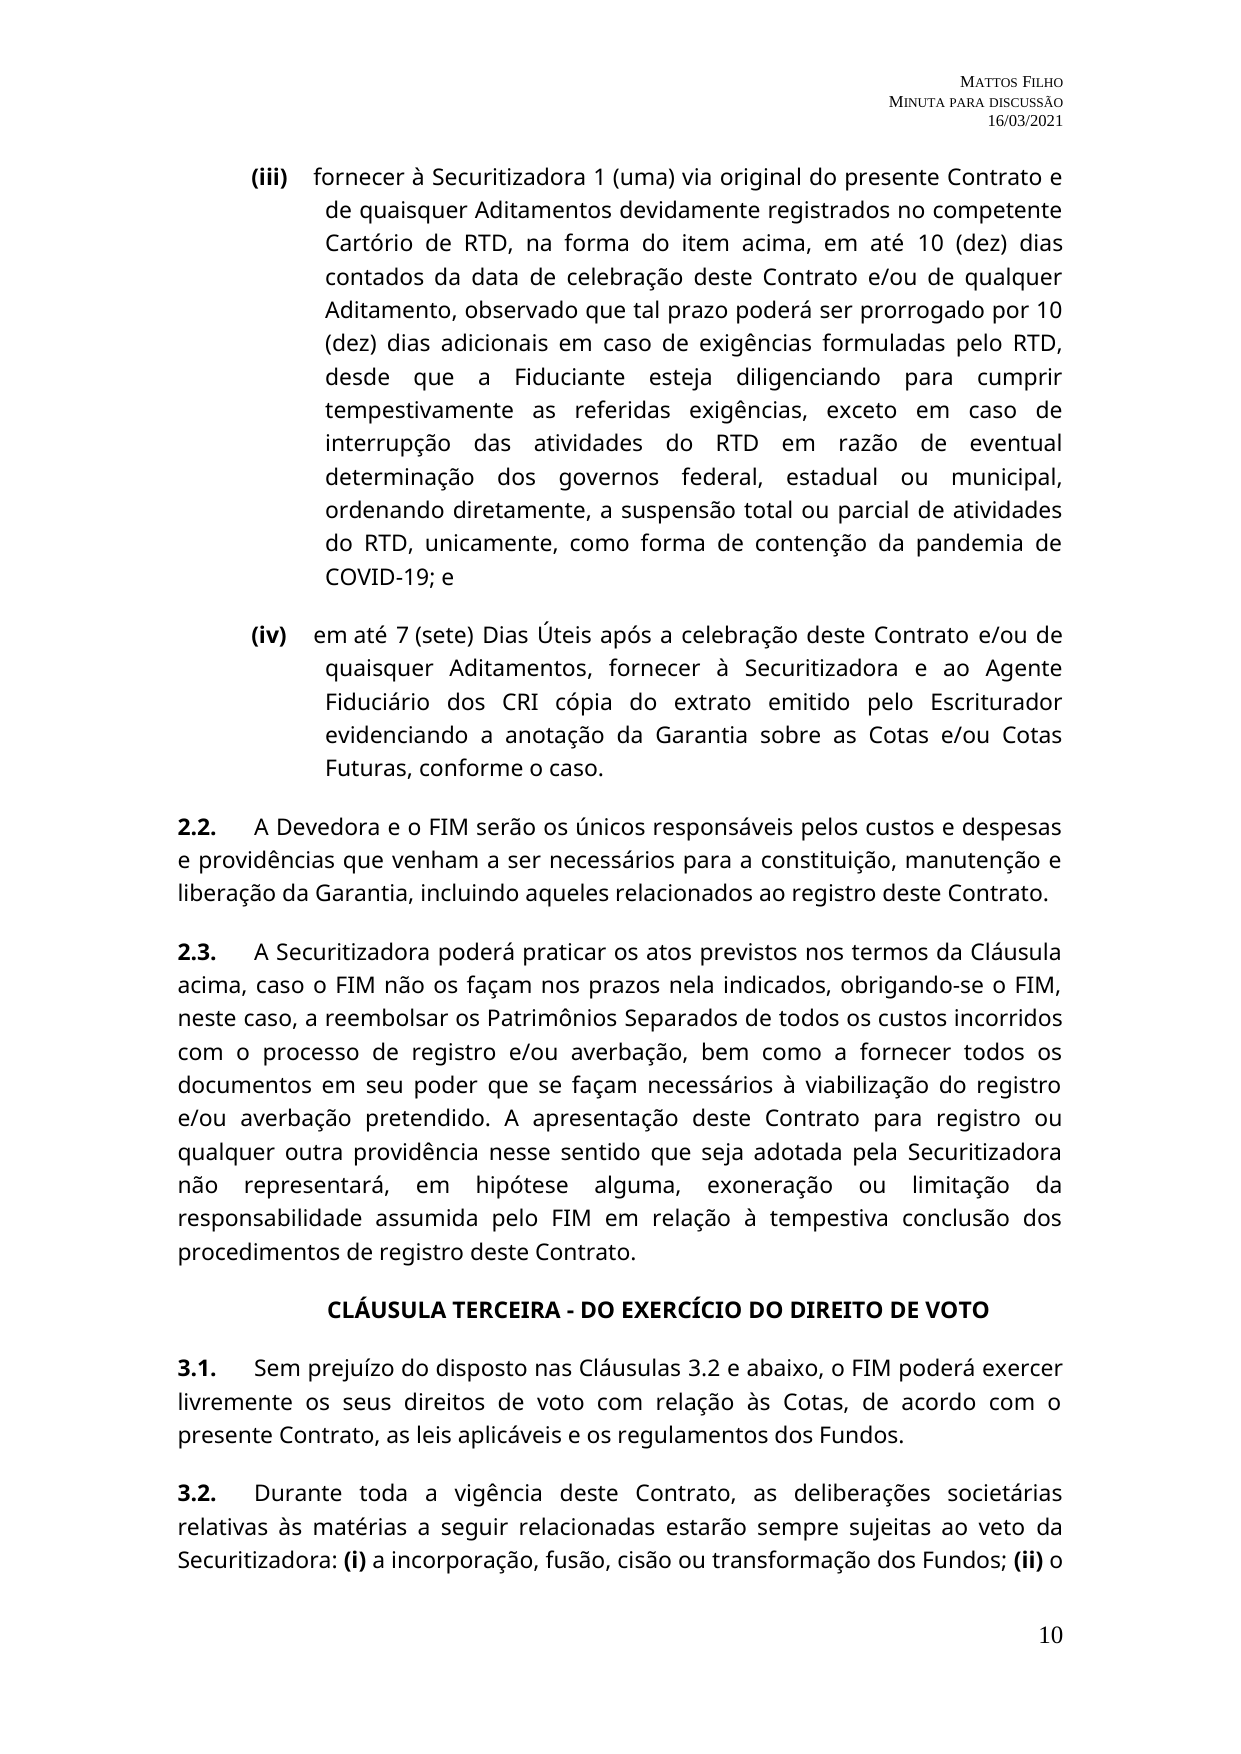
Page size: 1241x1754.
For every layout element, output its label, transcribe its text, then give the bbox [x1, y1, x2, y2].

list CLÁUSULA TERCEIRA - DO EXERCÍCIO DO DIREITO DE VOTO [177, 1292, 1063, 1325]
list Sem prejuízo do disposto nas Cláusulas 3.2 e 3.3 abaixo, o FIM poderá exercer livremente os seus direitos de voto com relação às Cotas, de acordo com o presente Contrato, as leis aplicáveis e os regulamentos dos Fundos. [177, 1350, 1063, 1450]
list A Securitizadora poderá praticar os atos previstos nos termos da Cláusula 2.1 acima, caso o FIM não os façam nos prazos nela indicados, obrigando-se o FIM, neste caso, a reembolsar os Patrimônios Separados de todos os custos incorridos com o processo de registro e/ou averbação, bem como a fornecer todos os documentos em seu poder que se façam necessários à viabilização do registro e/ou averbação pretendido. A apresentação deste Contrato para registro ou qualquer outra providência nesse sentido que seja adotada pela Securitizadora não representará, em hipótese alguma, exoneração ou limitação da responsabilidade assumida pelo FIM em relação à tempestiva conclusão dos procedimentos de registro deste Contrato. [177, 933, 1063, 1267]
list em até 7 (sete) Dias Úteis após a celebração deste Contrato e/ou de quaisquer Aditamentos, fornecer à Securitizadora e ao Agente Fiduciário dos CRI cópia do extrato emitido pelo Escriturador evidenciando a anotação da Garantia sobre as Cotas e/ou Cotas Futuras, conforme o caso. [251, 617, 1063, 783]
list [177, 1475, 1063, 1575]
list A Devedora e o FIM serão os únicos responsáveis pelos custos e despesas e providências que venham a ser necessários para a constituição, manutenção e liberação da Garantia, incluindo aqueles relacionados ao registro deste Contrato. [177, 808, 1063, 908]
list fornecer à Securitizadora 1 (uma) via original do presente Contrato e de quaisquer Aditamentos devidamente registrados no competente Cartório de RTD, na forma do item acima, em até 10 (dez) dias contados da data de celebração deste Contrato e/ou de qualquer Aditamento, observado que tal prazo poderá ser prorrogado por 10 (dez) dias adicionais em caso de exigências formuladas pelo RTD, desde que a Fiduciante esteja diligenciando para cumprir tempestivamente as referidas exigências, exceto em caso de interrupção das atividades do RTD em razão de eventual determinação dos governos federal, estadual ou municipal, ordenando diretamente, a suspensão total ou parcial de atividades do RTD, unicamente, como forma de contenção da pandemia de COVID-19; e [251, 158, 1063, 592]
